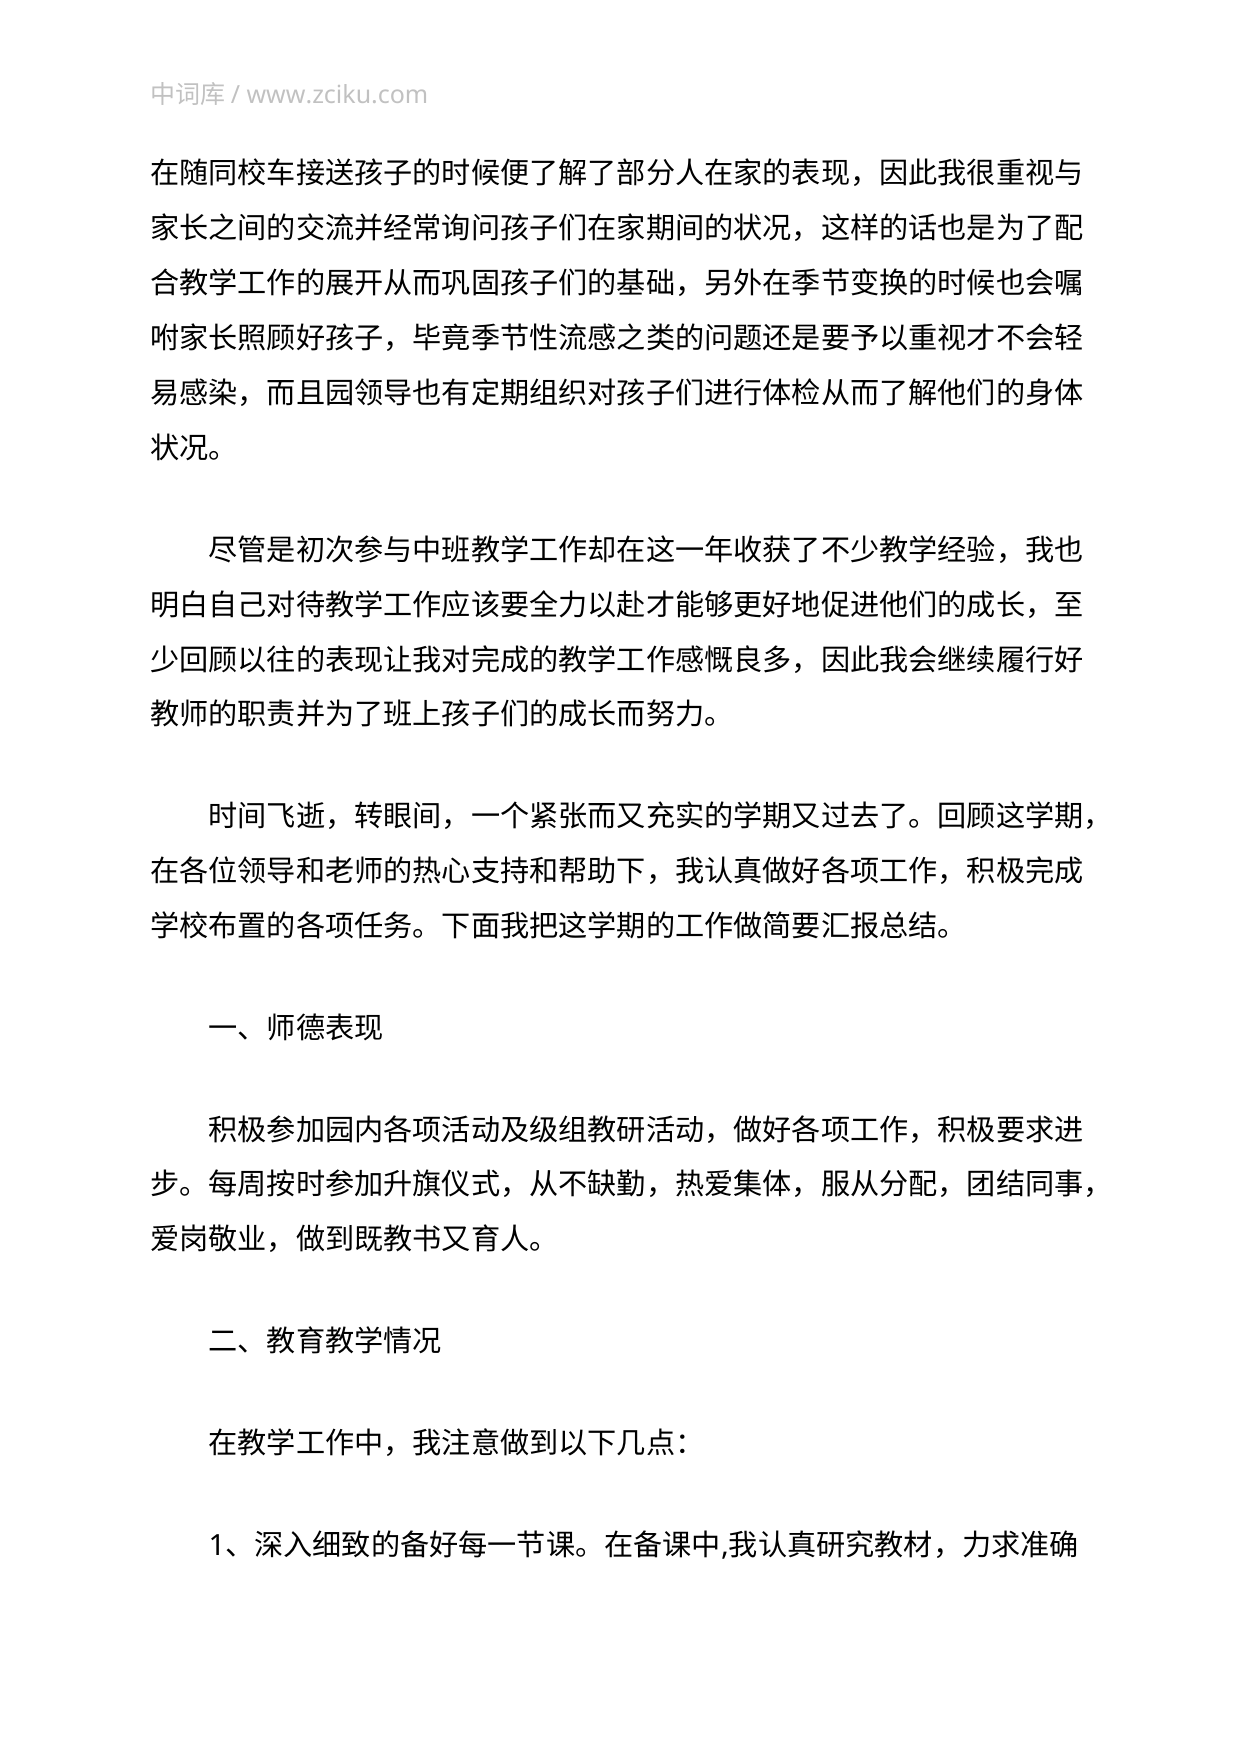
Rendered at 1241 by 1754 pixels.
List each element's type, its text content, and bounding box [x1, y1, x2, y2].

text 积极参加园内各项活动及级组教研活动，做好各项工作，积极要求进步。每周按时参加升旗仪式，从不缺勤，热爱集体，服从分配，团结同事，爱岗敬业，做到既教书又育人。 [150, 1106, 1090, 1258]
text 在教学工作中，我注意做到以下几点： [150, 1419, 1090, 1462]
text 二、教育教学情况 [150, 1318, 1090, 1360]
text 一、师德表现 [150, 1004, 1090, 1047]
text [150, 1521, 1090, 1563]
text 时间飞逝，转眼间，一个紧张而又充实的学期又过去了。回顾这学期，在各位领导和老师的热心支持和帮助下，我认真做好各项工作，积极完成学校布置的各项任务。下面我把这学期的工作做简要汇报总结。 [150, 793, 1090, 945]
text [150, 150, 1090, 467]
text 尽管是初次参与中班教学工作却在这一年收获了不少教学经验，我也明白自己对待教学工作应该要全力以赴才能够更好地促进他们的成长，至少回顾以往的表现让我对完成的教学工作感慨良多，因此我会继续履行好教师的职责并为了班上孩子们的成长而努力。 [150, 526, 1090, 733]
